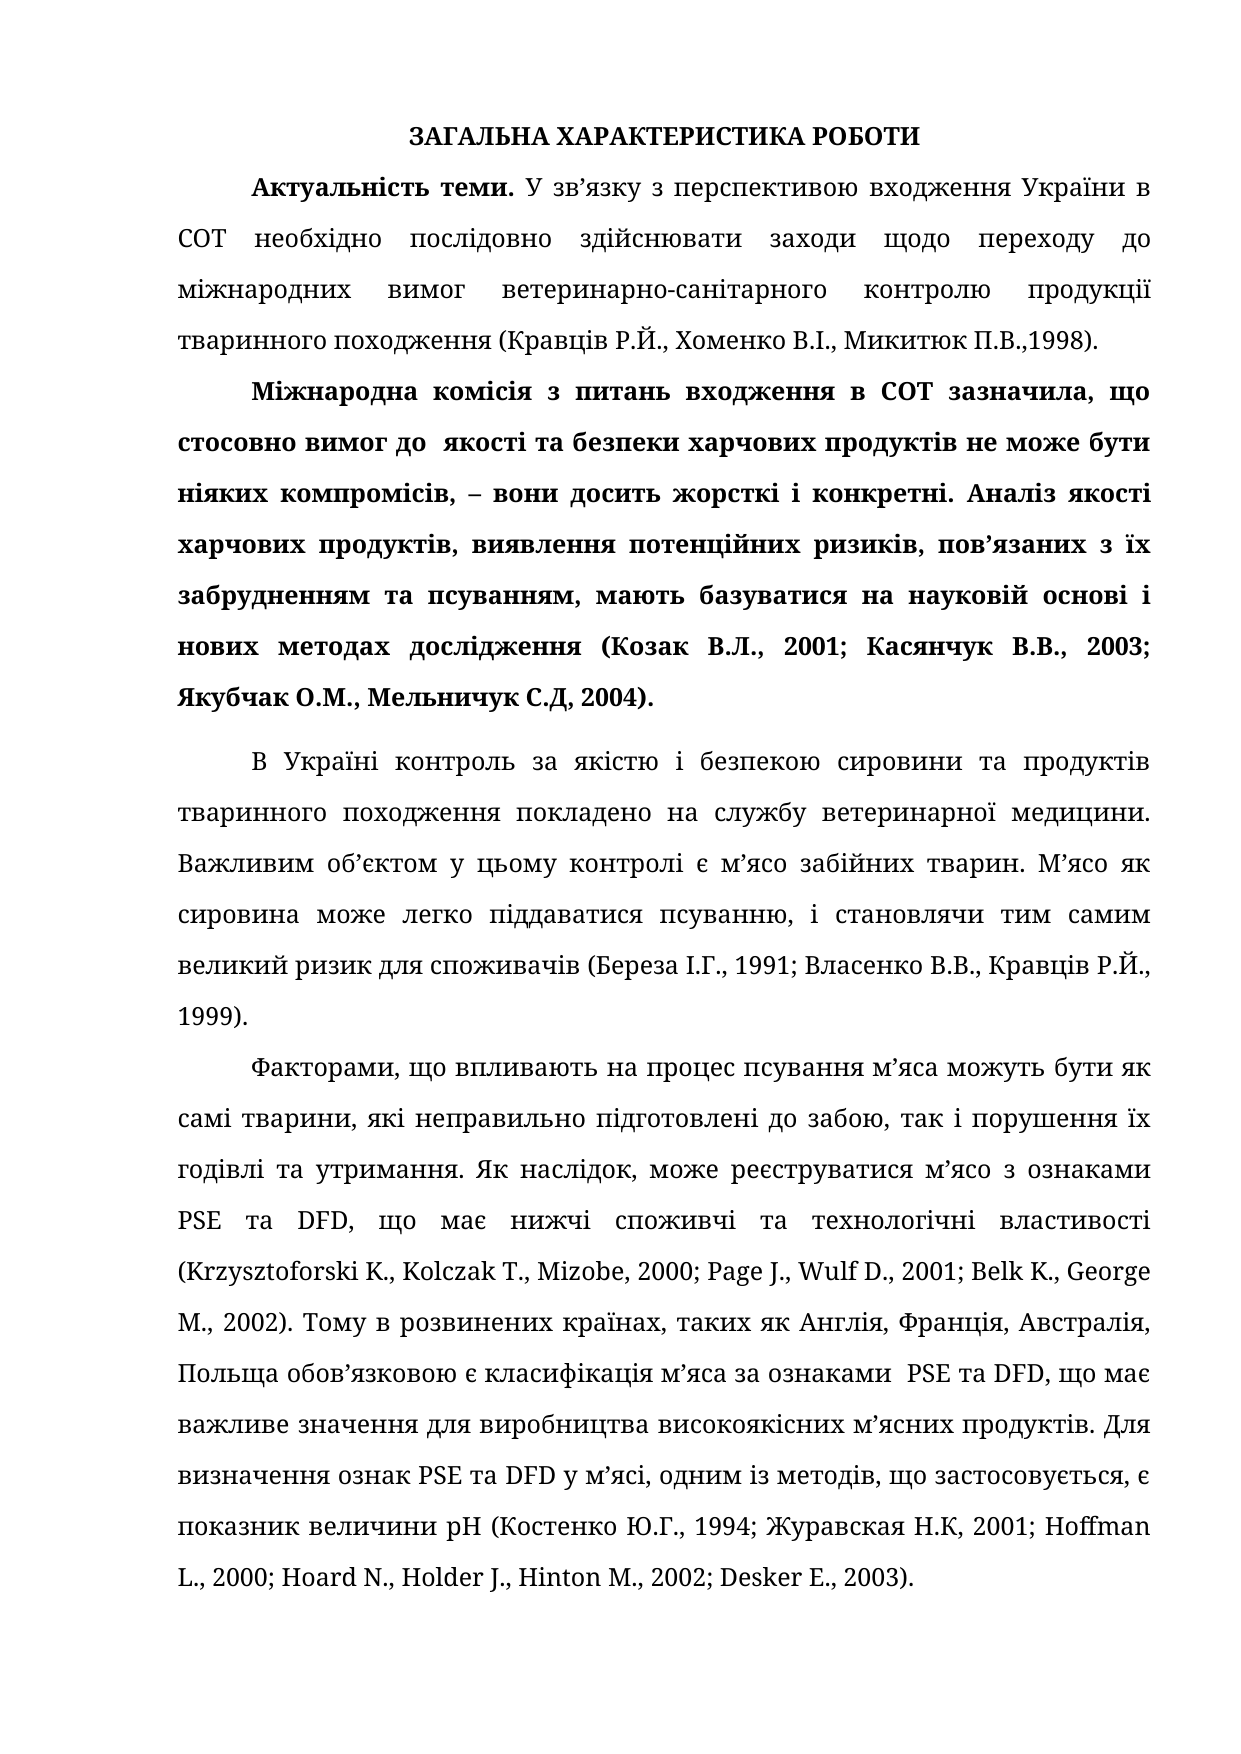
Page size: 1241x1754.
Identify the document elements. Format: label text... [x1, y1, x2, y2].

text Актуальність теми. У зв’язку з перспективою входження України в СОТ необхідно послідовно здійснювати заходи щодо переходу до міжнародних вимог ветеринарно-санітарного контролю продукції тваринного походження (Кравців Р.Й., Хоменко В.І., Микитюк П.В.,1998). [177, 169, 1152, 356]
text В Україні контроль за якістю і безпекою сировини та продуктів тваринного походження покладено на службу ветеринарної медицини. Важливим об’єктом у цьому контролі є м’ясо забійних тварин. М’ясо як сировина може легко піддаватися псуванню, і становлячи тим самим великий ризик для споживачів (Береза І.Г., 1991; Власенко В.В., Кравців Р.Й., 1999). [177, 743, 1152, 1032]
text ЗАГАЛЬНА ХАРАКТЕРИСТИКА РОБОТИ [177, 118, 1152, 152]
text Міжнародна комісія з питань входження в СОТ зазначила, що стосовно вимог до якості та безпеки харчових продуктів не може бути ніяких компромісів, – вони досить жорсткі і конкретні. Аналіз якості харчових продуктів, виявлення потенційних ризиків, пов’язаних з їх забрудненням та псуванням, мають базуватися на науковій основі і нових методах дослідження (Козак В.Л., 2001; Касянчук В.В., 2003; Якубчак О.М., Мельничук С.Д, 2004). [177, 373, 1152, 714]
text Факторами, що впливають на процес псування м’яса можуть бути як самі тварини, які неправильно підготовлені до забою, так і порушення їх годівлі та утримання. Як наслідок, може реєструватися м’ясо з ознаками PSE та DFD, що має нижчі споживчі та технологічні властивості (Krzysztoforski K., Kolczak T., Mizobe, 2000; Page J., Wulf D., 2001; Belk K., George M., 2002). Тому в розвинених країнах, таких як Англія, Франція, Австралія, Польща обов’язковою є класифікація м’яса за ознаками PSE та DFD, що має важливе значення для виробництва високоякісних м’ясних продуктів. Для визначення ознак PSE та DFD у м’ясі, одним із методів, що застосовується, є показник величини рН (Костенко Ю.Г., 1994; Журавская Н.К, 2001; Hoffman L., 2000; Hoard N., Holder J., Hinton M., 2002; Desker E., 2003). [177, 1049, 1152, 1594]
